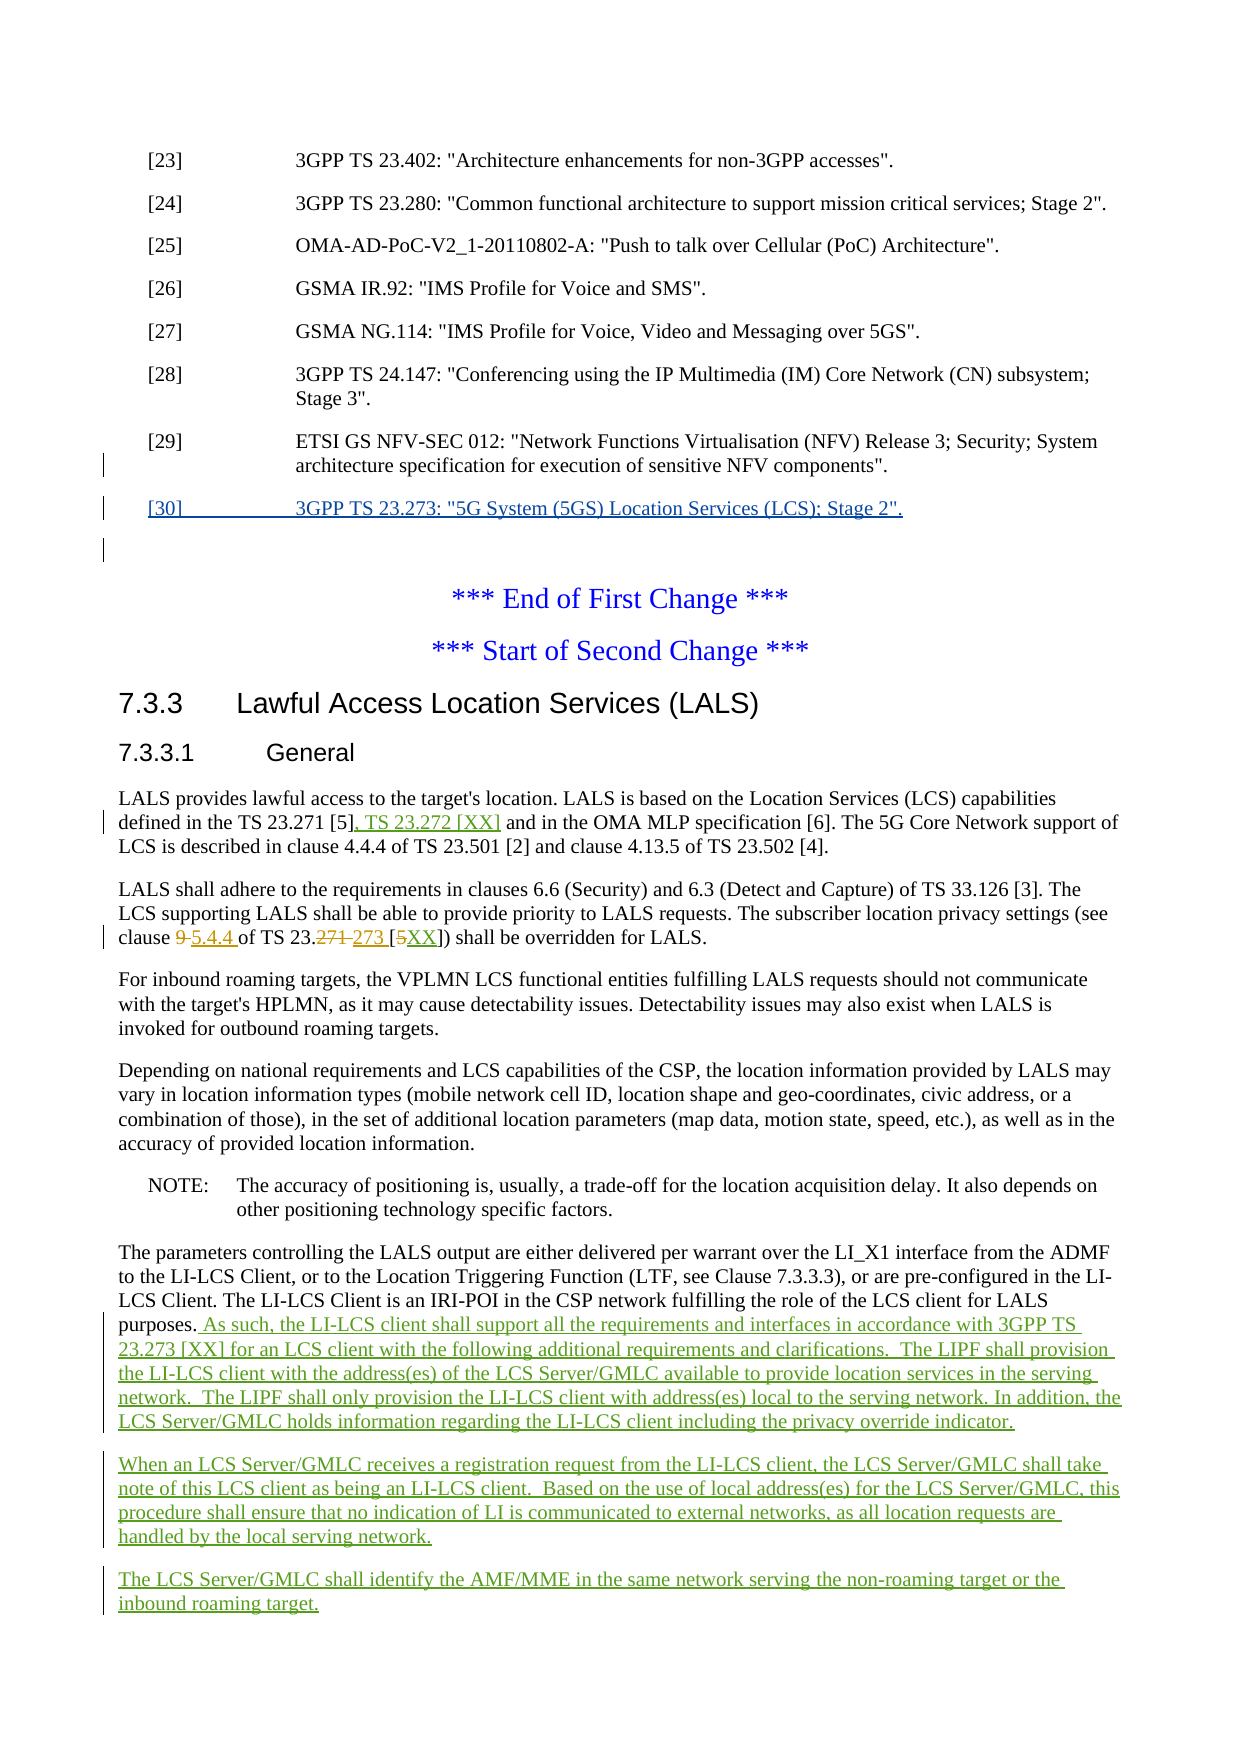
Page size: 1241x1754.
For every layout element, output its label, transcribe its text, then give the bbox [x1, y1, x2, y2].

text *** Start of Second Change *** [118, 633, 1122, 667]
text [27] GSMA NG.114: "IMS Profile for Voice, Video and Messaging over 5GS". [148, 319, 1122, 343]
text [23] 3GPP TS 23.402: "Architecture enhancements for non-3GPP accesses". [148, 148, 1122, 172]
text LALS shall adhere to the requirements in clauses 6.6 (Security) and 6.3 (Detect and Capture) of TS 33.126 [3]. The LCS supporting LALS shall be able to provide priority to LALS requests. The subscriber location privacy settings (see clause of TS 23.[]) shall be overridden for LALS. [118, 876, 1122, 949]
text [26] GSMA IR.92: "IMS Profile for Voice and SMS". [148, 276, 1122, 300]
text 7.3.3 Lawful Access Location Services (LALS) [118, 686, 1122, 719]
text [25] OMA-AD-PoC-V2_1-20110802-A: "Push to talk over Cellular (PoC) Architecture". [148, 233, 1122, 257]
text [28] 3GPP TS 24.147: "Conferencing using the IP Multimedia (IM) Core Network (CN) subsystem; Stage 3". [148, 362, 1122, 410]
text [24] 3GPP TS 23.280: "Common functional architecture to support mission critical services; Stage 2". [148, 191, 1122, 214]
text For inbound roaming targets, the VPLMN LCS functional entities fulfilling LALS requests should not communicate with the target's HPLMN, as it may cause detectability issues. Detectability issues may also exist when LALS is invoked for outbound roaming targets. [118, 967, 1122, 1039]
text 7.3.3.1 General [118, 738, 1122, 767]
text *** End of First Change *** [118, 581, 1122, 615]
text NOTE: The accuracy of positioning is, usually, a trade-off for the location acquisition delay. It also depends on other positioning technology specific factors. [148, 1173, 1122, 1221]
text Depending on national requirements and LCS capabilities of the CSP, the location information provided by LALS may vary in location information types (mobile network cell ID, location shape and geo-coordinates, civic address, or a combination of those), in the set of additional location parameters (map data, motion state, speed, etc.), as well as in the accuracy of provided location information. [118, 1058, 1122, 1154]
text The parameters controlling the LALS output are either delivered per warrant over the LI_X1 interface from the ADMF to the LI-LCS Client, or to the Location Triggering Function (LTF, see Clause 7.3.3.3), or are pre-configured in the LI-LCS Client. The LI-LCS Client is an IRI-POI in the CSP network fulfilling the role of the LCS client for LALS purposes. [118, 1240, 1122, 1405]
text [29] ETSI GS NFV-SEC 012: "Network Functions Virtualisation (NFV) Release 3; Security; System architecture specification for execution of sensitive NFV components". [148, 429, 1122, 477]
text The parameters controlling the LALS output are either delivered per warrant over the LI_X1 interface from the ADMF to the LI-LCS Client, or to the Location Triggering Function (LTF, see Clause 7.3.3.3), or are pre-configured in the LI-LCS Client. The LI-LCS Client is an IRI-POI in the CSP network fulfilling the role of the LCS client for LALS purposes. [118, 1407, 1122, 1433]
text LALS provides lawful access to the target's location. LALS is based on the Location Services (LCS) capabilities defined in the TS 23.271 [5] and in the OMA MLP specification [6]. The 5G Core Network support of LCS is described in clause 4.4.4 of TS 23.501 [2] and clause 4.13.5 of TS 23.502 [4]. [118, 786, 1122, 858]
